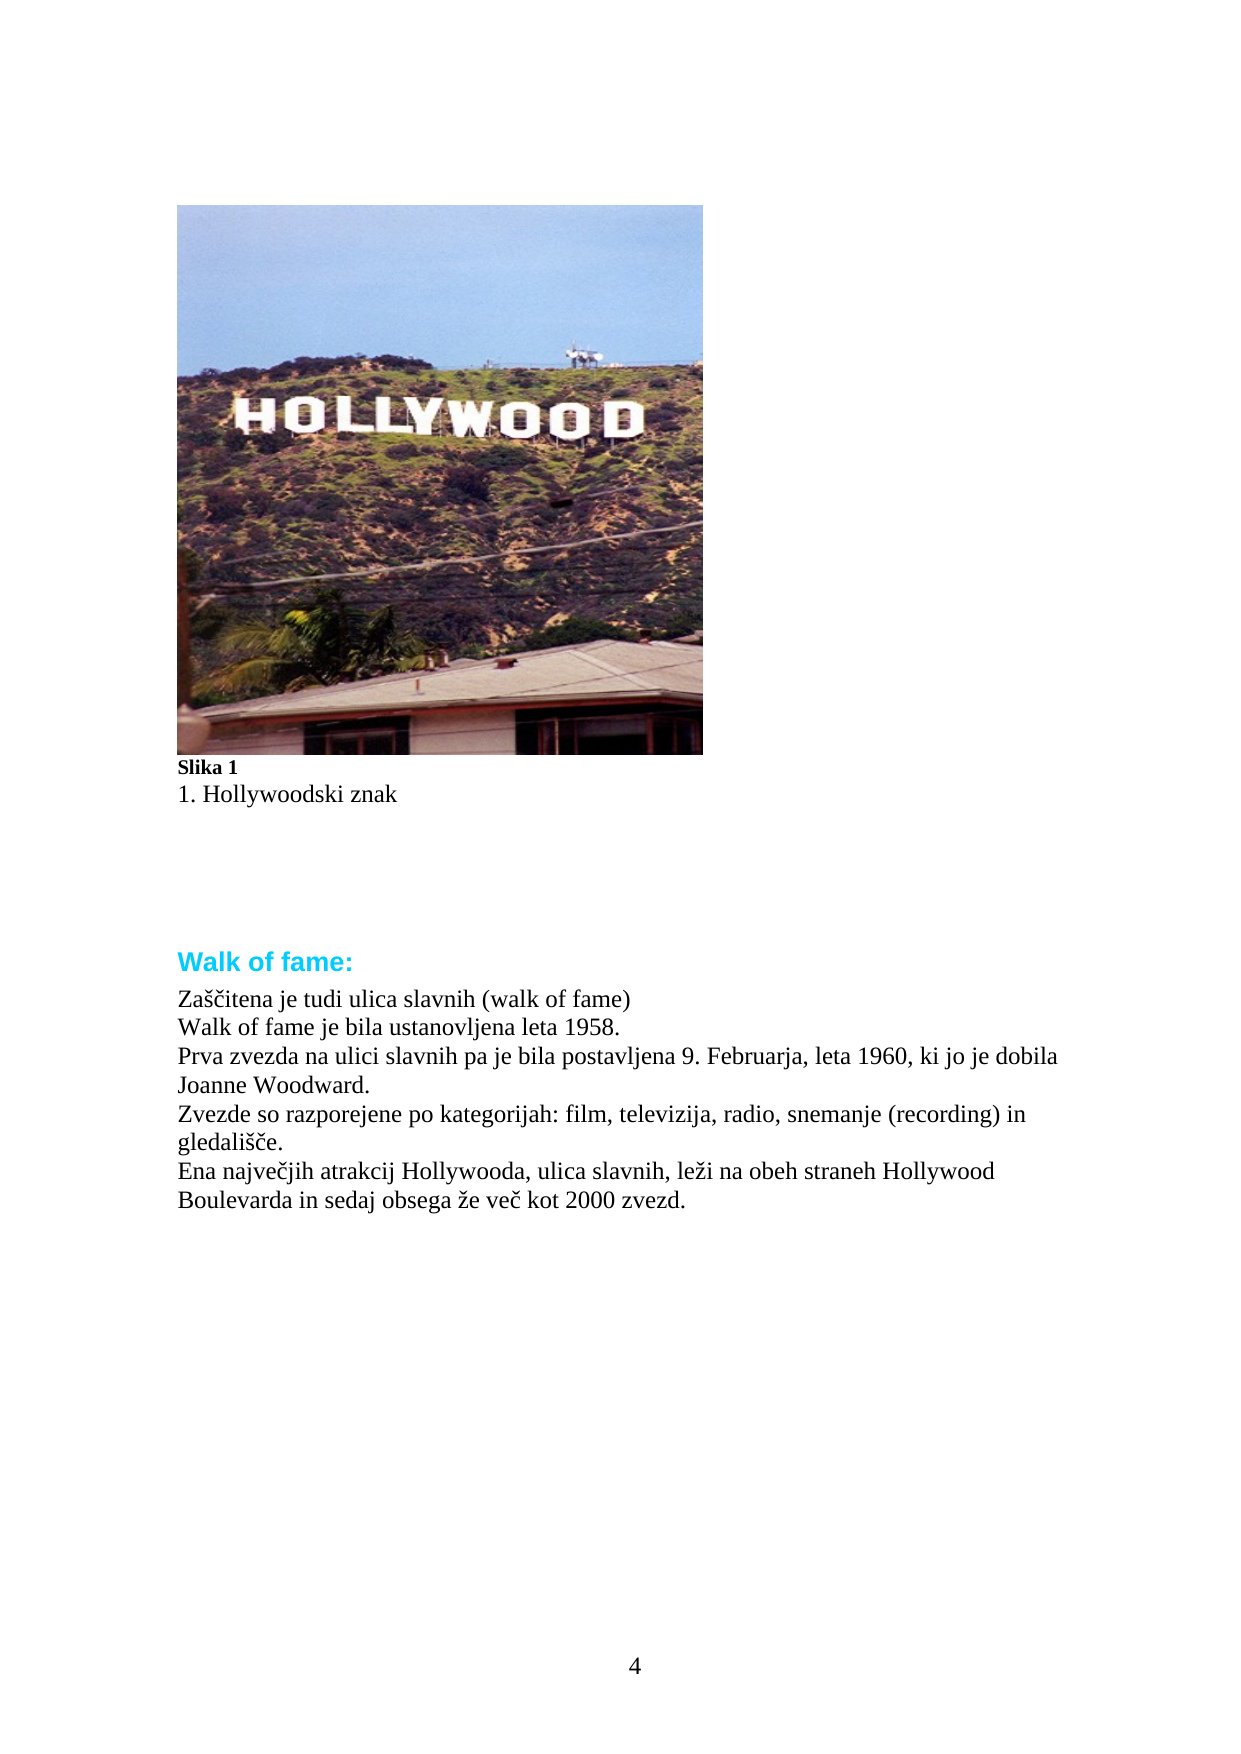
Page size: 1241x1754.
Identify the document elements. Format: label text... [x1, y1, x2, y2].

text Prva zvezda na ulici slavnih pa je bila postavljena 9. Februarja, leta 1960, ki jo je dobila Joanne Woodward. A v a v a v a v a v a v a v a v a v a v a v a v a v a v a v a v a v a v [177, 1041, 1092, 1099]
picture [177, 205, 703, 755]
subtitle Walk of fame: [177, 946, 1092, 977]
text Walk of fame je bila ustanovljena leta 1958. [177, 1012, 1092, 1041]
text Ena največjih atrakcij Hollywooda, ulica slavnih, leži na obeh straneh Hollywood Boulevarda in sedaj obsega že več kot 2000 zvezd. [177, 1156, 1092, 1214]
text 1. Hollywoodski znak [177, 779, 1092, 807]
text Zvezde so razporejene po kategorijah: film, televizija, radio, snemanje (recording) in gledališče. A v a v a v a v a v a v a v a v a v a v a v a v a v a v a v a v a v a v a v a v [177, 1099, 1092, 1156]
text Zaščitena je tudi ulica slavnih (walk of fame) [177, 984, 1092, 1012]
